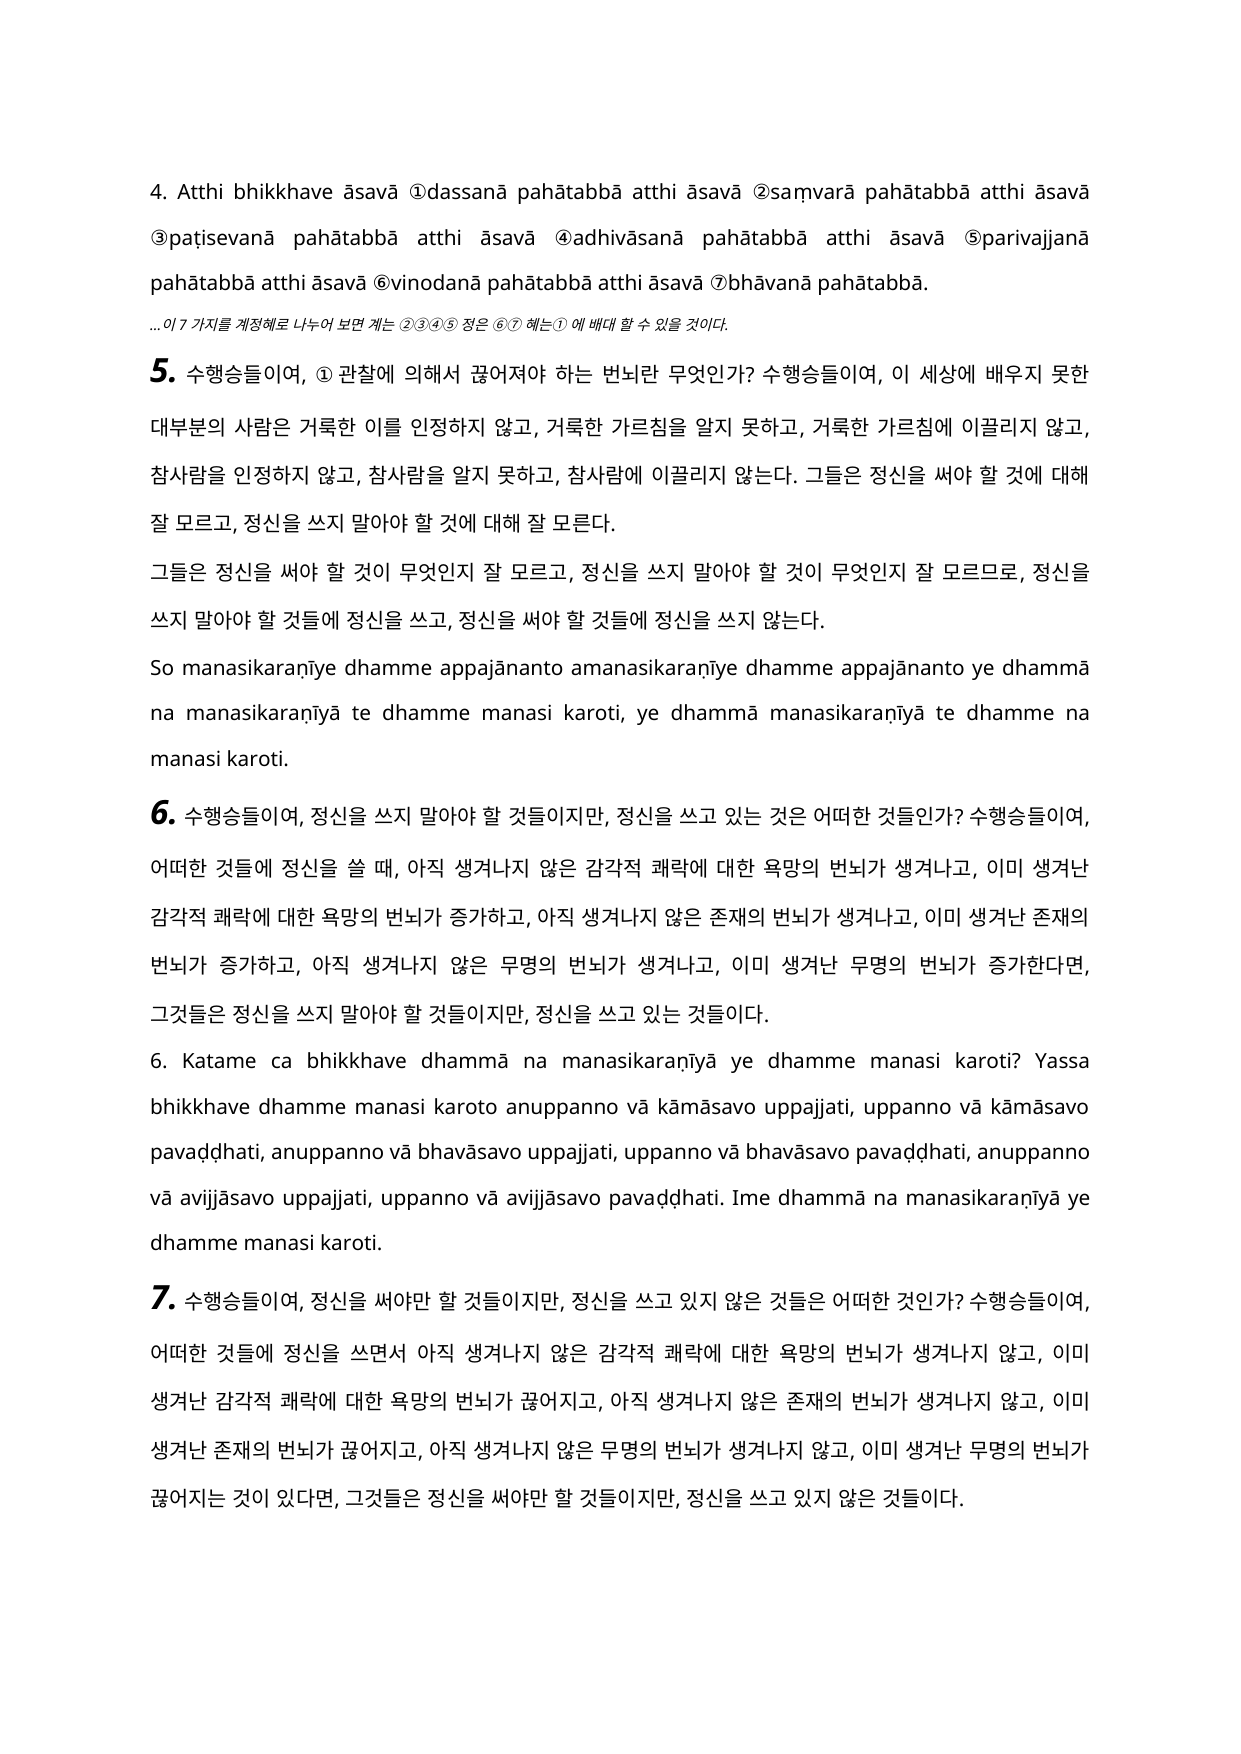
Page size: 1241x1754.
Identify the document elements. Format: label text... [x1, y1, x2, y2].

text 4. Atthi bhikkhave āsavā ①dassanā pahātabbā atthi āsavā ②saṃvarā pahātabbā atthi āsavā ③paṭisevanā pahātabbā atthi āsavā ④adhivāsanā pahātabbā atthi āsavā ⑤parivajjanā pahātabbā atthi āsavā ⑥vinodanā pahātabbā atthi āsavā ⑦bhāvanā pahātabbā. [150, 177, 1090, 296]
text 5. 수행승들이여, ①관찰에 의해서 끊어져야 하는 번뇌란 무엇인가? 수행승들이여, 이 세상에 배우지 못한 대부분의 사람은 거룩한 이를 인정하지 않고, 거룩한 가르침을 알지 못하고, 거룩한 가르침에 이끌리지 않고, 참사람을 인정하지 않고, 참사람을 알지 못하고, 참사람에 이끌리지 않는다. 그들은 정신을 써야 할 것에 대해 잘 모르고, 정신을 쓰지 말아야 할 것에 대해 잘 모른다. [150, 347, 1090, 538]
text 7. 수행승들이여, 정신을 써야만 할 것들이지만, 정신을 쓰고 있지 않은 것들은 어떠한 것인가? 수행승들이여, 어떠한 것들에 정신을 쓰면서 아직 생겨나지 않은 감각적 쾌락에 대한 욕망의 번뇌가 생겨나지 않고, 이미 생겨난 감각적 쾌락에 대한 욕망의 번뇌가 끊어지고, 아직 생겨나지 않은 존재의 번뇌가 생겨나지 않고, 이미 생겨난 존재의 번뇌가 끊어지고, 아직 생겨나지 않은 무명의 번뇌가 생겨나지 않고, 이미 생겨난 무명의 번뇌가 끊어지는 것이 있다면, 그것들은 정신을 써야만 할 것들이지만, 정신을 쓰고 있지 않은 것들이다. [150, 1273, 1090, 1513]
text 6. 수행승들이여, 정신을 쓰지 말아야 할 것들이지만, 정신을 쓰고 있는 것은 어떠한 것들인가? 수행승들이여, 어떠한 것들에 정신을 쓸 때, 아직 생겨나지 않은 감각적 쾌락에 대한 욕망의 번뇌가 생겨나고, 이미 생겨난 감각적 쾌락에 대한 욕망의 번뇌가 증가하고, 아직 생겨나지 않은 존재의 번뇌가 생겨나고, 이미 생겨난 존재의 번뇌가 증가하고, 아직 생겨나지 않은 무명의 번뇌가 생겨나고, 이미 생겨난 무명의 번뇌가 증가한다면, 그것들은 정신을 쓰지 말아야 할 것들이지만, 정신을 쓰고 있는 것들이다. [150, 789, 1090, 1028]
text So manasikaraṇīye dhamme appajānanto amanasikaraṇīye dhamme appajānanto ye dhammā na manasikaraṇīyā te dhamme manasi karoti, ye dhammā manasikaraṇīyā te dhamme na manasi karoti. [150, 653, 1090, 772]
text 그들은 정신을 써야 할 것이 무엇인지 잘 모르고, 정신을 쓰지 말아야 할 것이 무엇인지 잘 모르므로, 정신을 쓰지 말아야 할 것들에 정신을 쓰고, 정신을 써야 할 것들에 정신을 쓰지 않는다. [150, 556, 1090, 635]
text ...이 7가지를 계정혜로 나누어 보면 계는 ②③④⑤ 정은 ⑥⑦ 혜는① 에 배대 할 수 있을 것이다. [150, 313, 1090, 334]
text 6. Katame ca bhikkhave dhammā na manasikaraṇīyā ye dhamme manasi karoti? Yassa bhikkhave dhamme manasi karoto anuppanno vā kāmāsavo uppajjati, uppanno vā kāmāsavo pavaḍḍhati, anuppanno vā bhavāsavo uppajjati, uppanno vā bhavāsavo pavaḍḍhati, anuppanno vā avijjāsavo uppajjati, uppanno vā avijjāsavo pavaḍḍhati. Ime dhammā na manasikaraṇīyā ye dhamme manasi karoti. [150, 1046, 1090, 1257]
